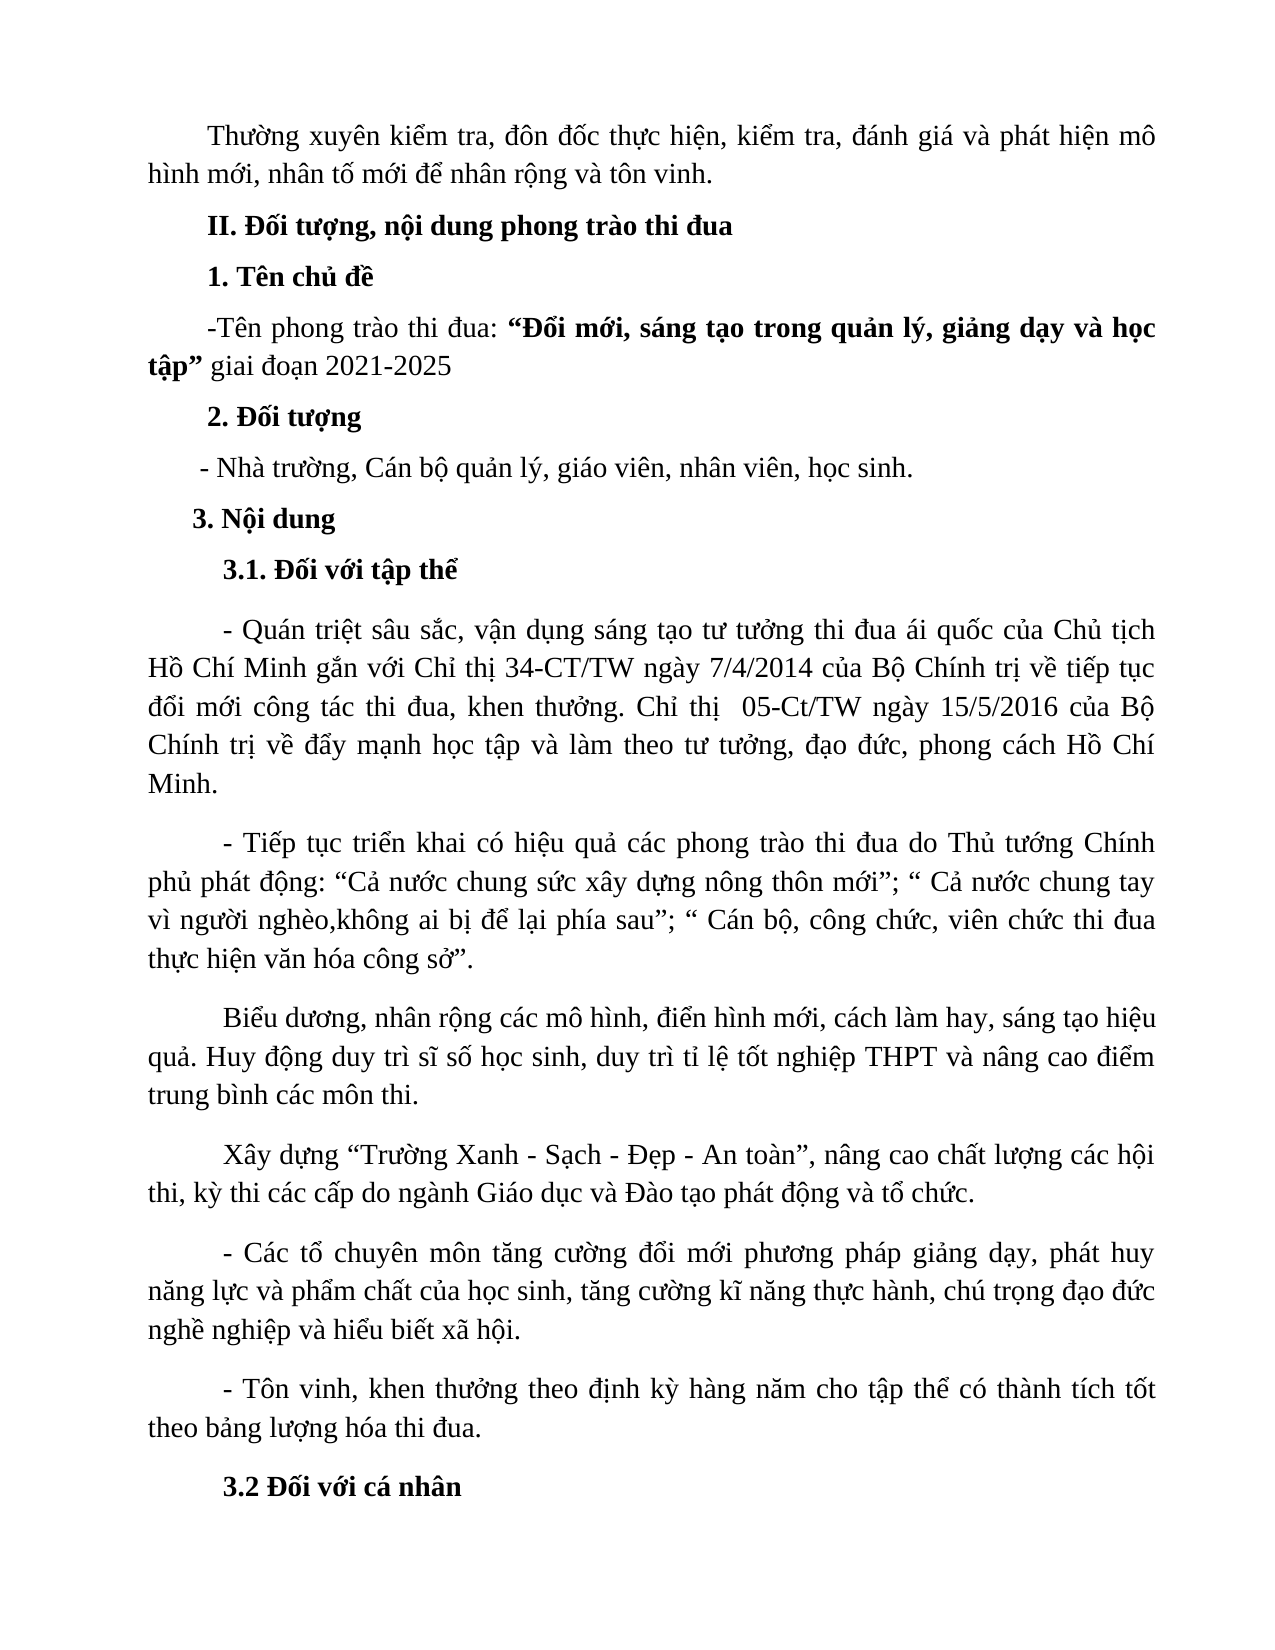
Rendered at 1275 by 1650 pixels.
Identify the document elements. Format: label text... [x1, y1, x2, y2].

text 3.1. Đối với tập thể [148, 552, 1157, 586]
text II. Đối tượng, nội dung phong trào thi đua [148, 208, 1157, 241]
text 3.2 Đối với cá nhân [148, 1469, 1157, 1503]
text 2. Đối tượng [148, 399, 1157, 433]
text - Tiếp tục triển khai có hiệu quả các phong trào thi đua do Thủ tướng Chính phủ phát động: “Cả nước chung sức xây dựng nông thôn mới”; “ Cả nước chung tay vì người nghèo,không ai bị để lại phía sau”; “ Cán bộ, công chức, viên chức thi đua thực hiện văn hóa công sở”. [148, 825, 1157, 974]
text - Các tổ chuyên môn tăng cường đổi mới phương pháp giảng dạy, phát huy năng lực và phẩm chất của học sinh, tăng cường kĩ năng thực hành, chú trọng đạo đức nghề nghiệp và hiểu biết xã hội. [148, 1235, 1157, 1345]
text Xây dựng “Trường Xanh - Sạch - Đẹp - An toàn”, nâng cao chất lượng các hội thi, kỳ thi các cấp do ngành Giáo dục và Đào tạo phát động và tổ chức. [148, 1137, 1157, 1209]
text - Tôn vinh, khen thưởng theo định kỳ hàng năm cho tập thể có thành tích tốt theo bảng lượng hóa thi đua. [148, 1371, 1157, 1443]
text - Nhà trường, Cán bộ quản lý, giáo viên, nhân viên, học sinh. [148, 450, 1157, 484]
text 3. Nội dung [148, 501, 1157, 535]
text Biểu dương, nhân rộng các mô hình, điển hình mới, cách làm hay, sáng tạo hiệu quả. Huy động duy trì sĩ số học sinh, duy trì tỉ lệ tốt nghiệp THPT và nâng cao điểm trung bình các môn thi. [148, 1000, 1157, 1111]
text - Quán triệt sâu sắc, vận dụng sáng tạo tư tưởng thi đua ái quốc của Chủ tịch Hồ Chí Minh gắn với Chỉ thị 34-CT/TW ngày 7/4/2014 của Bộ Chính trị về tiếp tục đổi mới công tác thi đua, khen thưởng. Chỉ thị 05-Ct/TW ngày 15/5/2016 của Bộ Chính trị về đẩy mạnh học tập và làm theo tư tưởng, đạo đức, phong cách Hồ Chí Minh. [148, 612, 1157, 799]
text -Tên phong trào thi đua: “Đổi mới, sáng tạo trong quản lý, giảng dạy và học tập” giai đoạn 2021-2025 [148, 310, 1157, 382]
text 1. Tên chủ đề [148, 259, 1157, 292]
text Thường xuyên kiểm tra, đôn đốc thực hiện, kiểm tra, đánh giá và phát hiện mô hình mới, nhân tố mới để nhân rộng và tôn vinh. [148, 118, 1157, 190]
